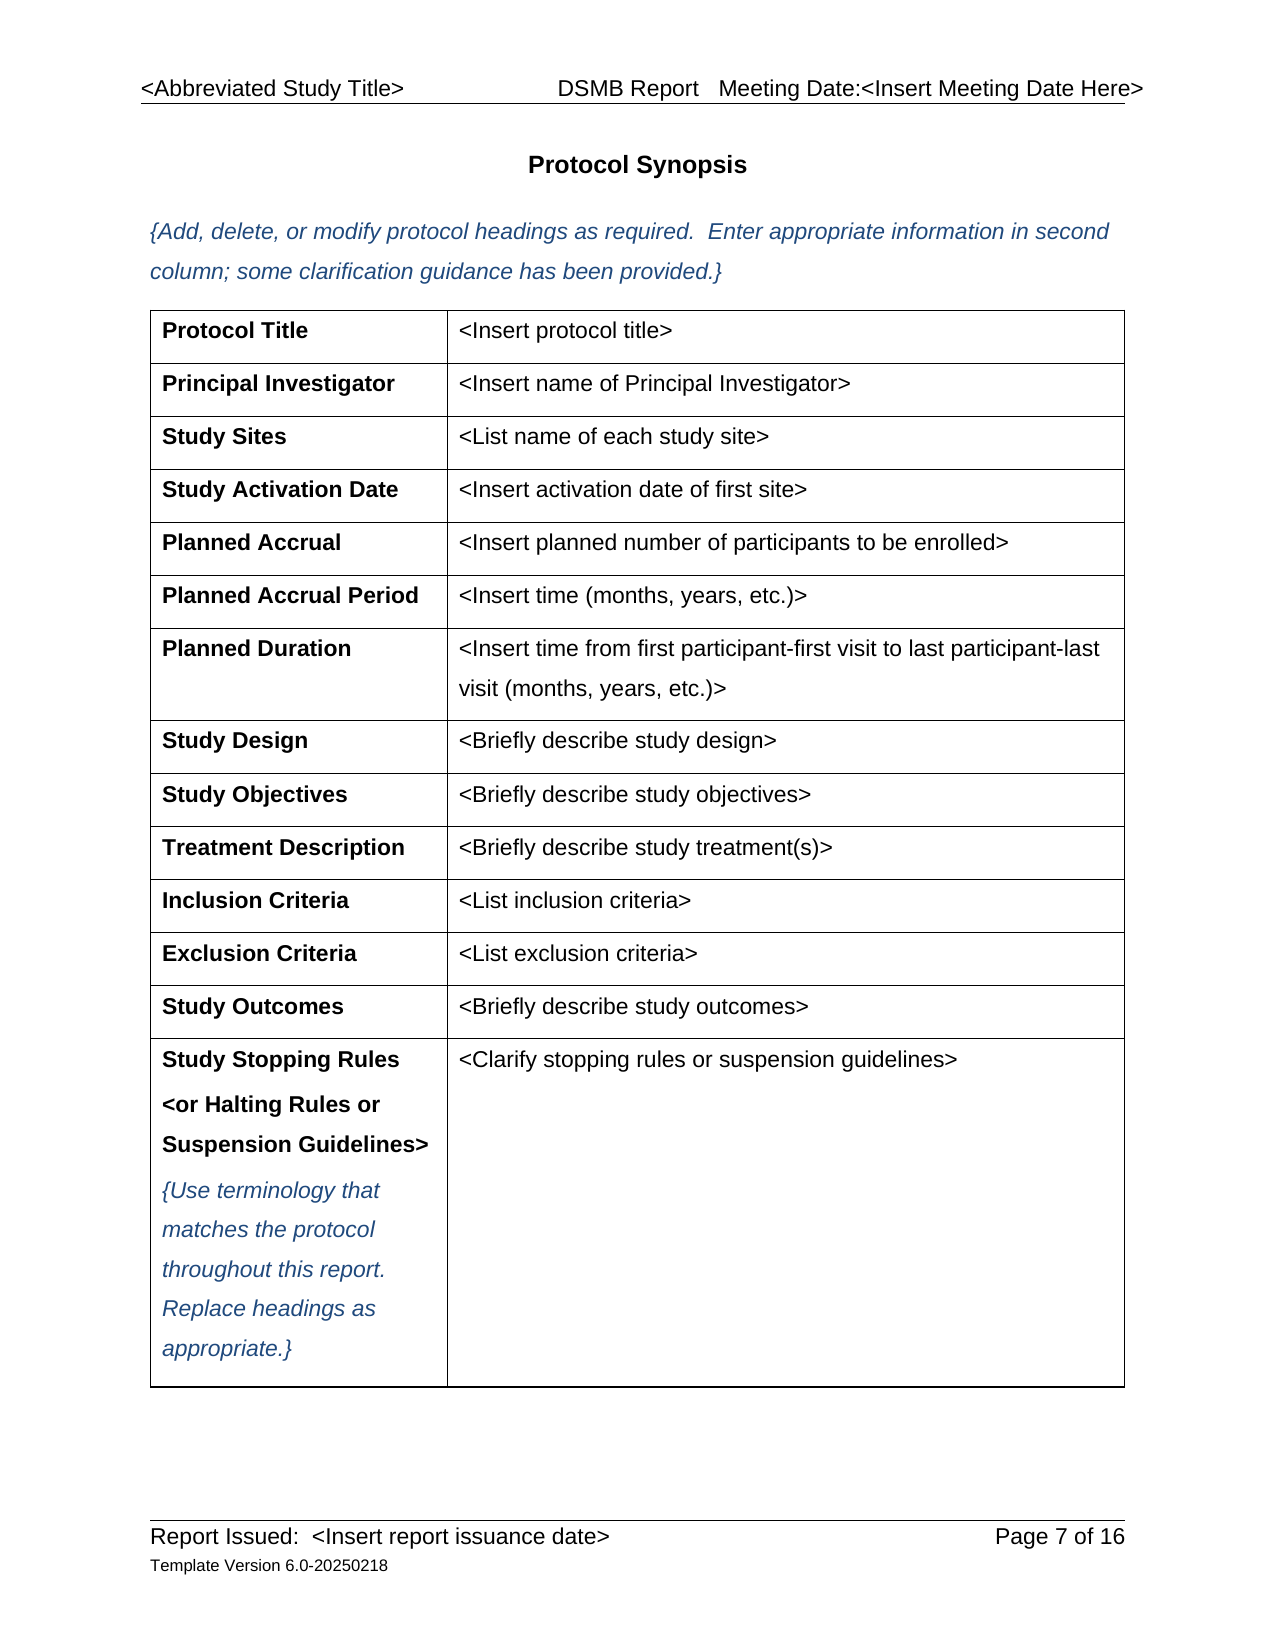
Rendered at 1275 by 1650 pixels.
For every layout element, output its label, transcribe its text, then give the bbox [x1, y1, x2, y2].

text {Add, delete, or modify protocol headings as required. Enter appropriate information in second column; some clarification guidance has been provided.} [150, 218, 1125, 284]
table_cell <Insert time (months, years, etc.)> [448, 576, 1124, 628]
table_cell Study Objectives [151, 774, 447, 826]
table_cell <Insert activation date of first site> [448, 470, 1124, 522]
table_cell Study Design [151, 721, 447, 773]
table_cell Study Outcomes [151, 986, 447, 1038]
table_cell Inclusion Criteria [151, 880, 447, 932]
table_cell <List inclusion criteria> [448, 880, 1124, 932]
table_cell <List name of each study site> [448, 417, 1124, 469]
table_cell Treatment Description [151, 827, 447, 879]
table_cell Planned Accrual Period [151, 576, 447, 628]
table_cell Principal Investigator [151, 364, 447, 416]
table_cell Planned Duration [151, 629, 447, 720]
table_cell Study Activation Date [151, 470, 447, 522]
subtitle Protocol Synopsis [150, 150, 1125, 179]
table_cell <Briefly describe study design> [448, 721, 1124, 773]
table_cell <Insert name of Principal Investigator> [448, 364, 1124, 416]
table_cell Exclusion Criteria [151, 933, 447, 985]
table_cell <Insert planned number of participants to be enrolled> [448, 523, 1124, 575]
table_cell <List exclusion criteria> [448, 933, 1124, 985]
table_header Protocol Title [151, 311, 447, 363]
table_cell <Clarify stopping rules or suspension guidelines> [448, 1039, 1124, 1386]
table_cell Study Stopping Rules <or Halting Rules or Suspension Guidelines> {Use terminology that matches the protocol throughout this report. Replace headings as appropriate.} [151, 1039, 447, 1386]
table_cell Study Sites [151, 417, 447, 469]
table_header <Insert protocol title> [448, 311, 1124, 363]
table_cell <Briefly describe study treatment(s)> [448, 827, 1124, 879]
table_cell Planned Accrual [151, 523, 447, 575]
table_cell <Briefly describe study outcomes> [448, 986, 1124, 1038]
table_cell <Briefly describe study objectives> [448, 774, 1124, 826]
table_cell <Insert time from first participant-first visit to last participant-last visit (months, years, etc.)> [448, 629, 1124, 720]
